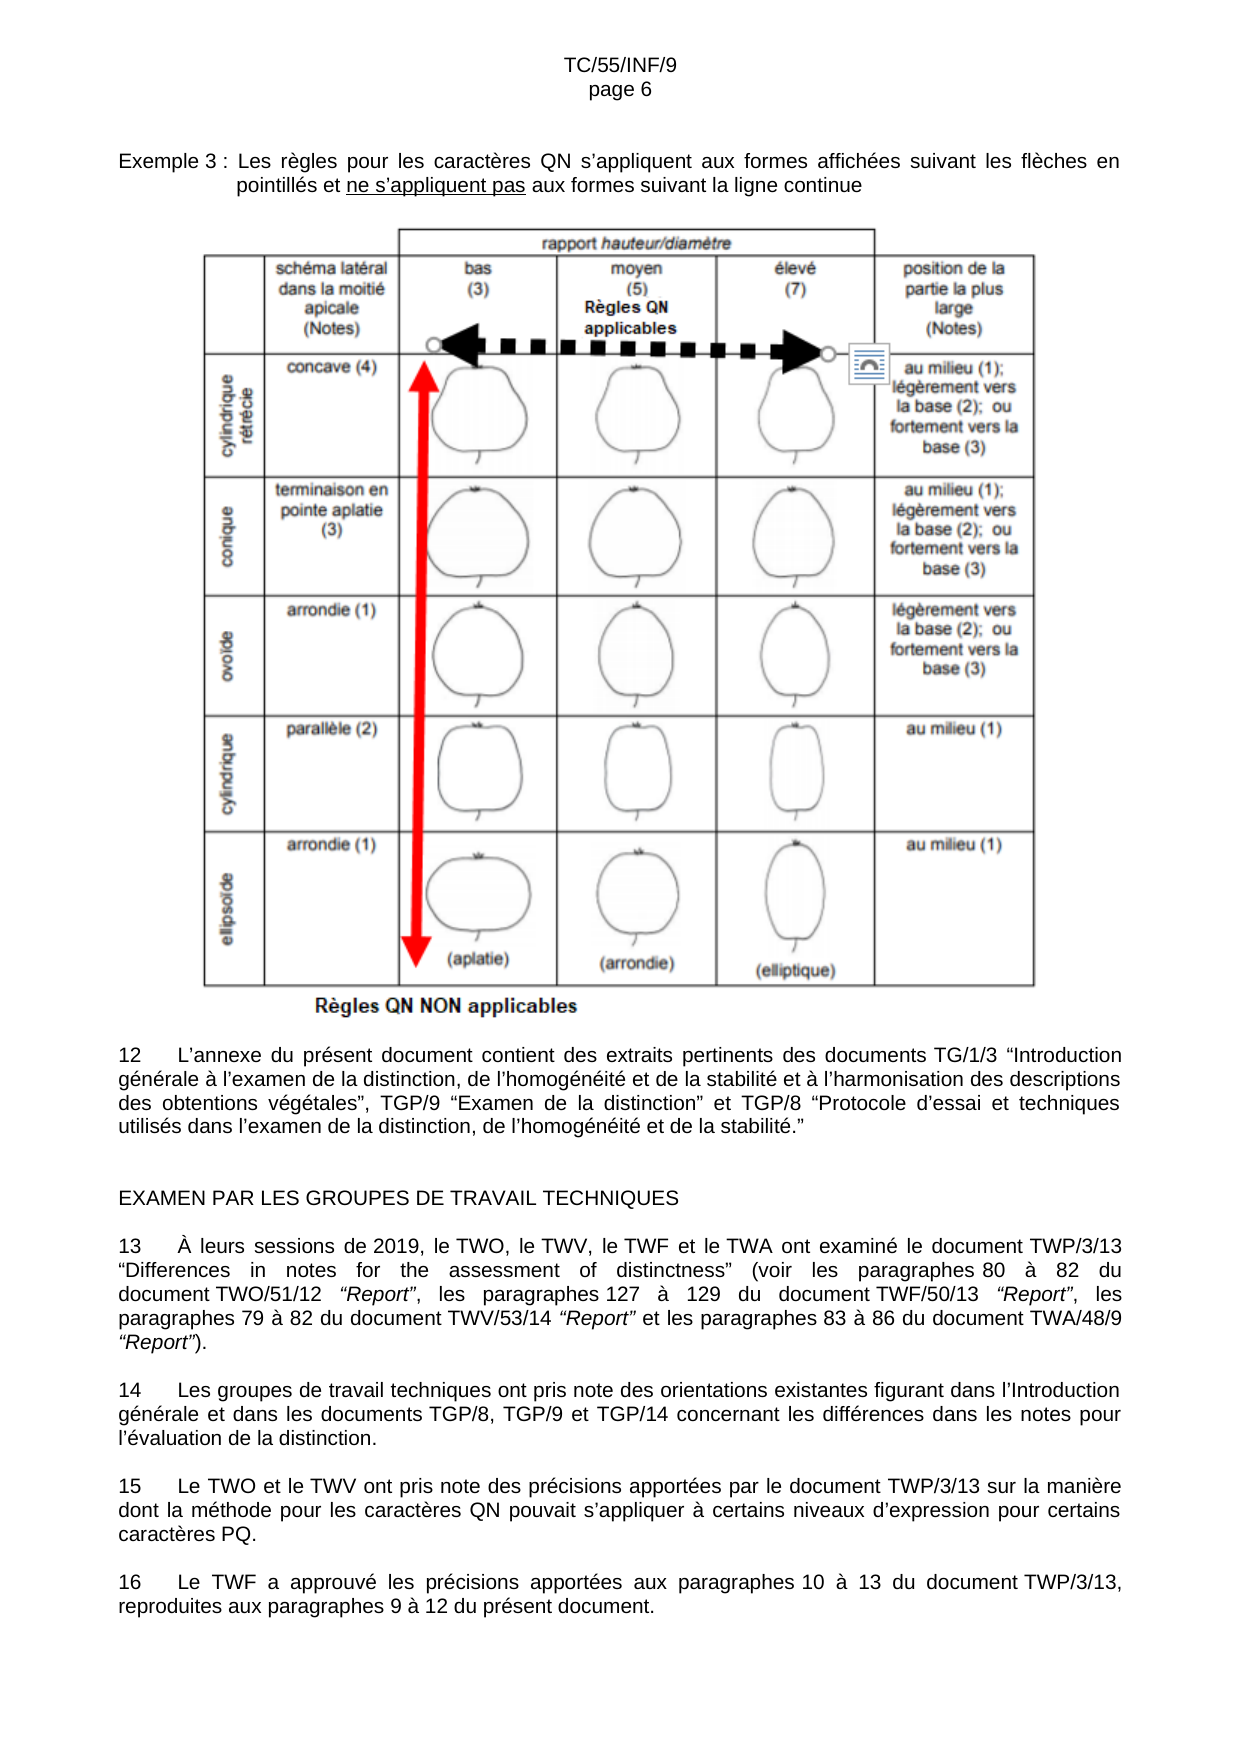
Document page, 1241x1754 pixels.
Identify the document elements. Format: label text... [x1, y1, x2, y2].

text Exemple 3 : Les règles pour les caractères QN s’appliquent aux formes affichées suivant les flèches en pointillés et ne s’appliquent pas aux formes suivant la ligne continue [118, 149, 1122, 197]
text Le TWF a approuvé les précisions apportées aux paragraphes 10 à 13 du document TWP/3/13, reproduites aux paragraphes 9 à 12 du présent document. [118, 1569, 1122, 1617]
picture [186, 220, 1054, 1019]
text Les groupes de travail techniques ont pris note des orientations existantes figurant dans l’Introduction générale et dans les documents TGP/8, TGP/9 et TGP/14 concernant les différences dans les notes pour l’évaluation de la distinction. [118, 1378, 1122, 1450]
text Le TWO et le TWV ont pris note des précisions apportées par le document TWP/3/13 sur la manière dont la méthode pour les caractères QN pouvait s’appliquer à certains niveaux d’expression pour certains caractères PQ. [118, 1474, 1122, 1546]
subtitle EXAMEN PAR LES GROUPES DE TRAVAIL TECHNIQUES [118, 1186, 1122, 1210]
text À leurs sessions de 2019, le TWO, le TWV, le TWF et le TWA ont examiné le document TWP/3/13 “Differences in notes for the assessment of distinctness” (voir les paragraphes 80 à 82 du document TWO/51/12 “Report”, les paragraphes 127 à 129 du document TWF/50/13 “Report”, les paragraphes 79 à 82 du document TWV/53/14 “Report” et les paragraphes 83 à 86 du document TWA/48/9 “Report”). [118, 1234, 1122, 1354]
text L’annexe du présent document contient des extraits pertinents des documents TG/1/3 “Introduction générale à l’examen de la distinction, de l’homogénéité et de la stabilité et à l’harmonisation des descriptions des obtentions végétales”, TGP/9 “Examen de la distinction” et TGP/8 “Protocole d’essai et techniques utilisés dans l’examen de la distinction, de l’homogénéité et de la stabilité.” [118, 1042, 1122, 1138]
